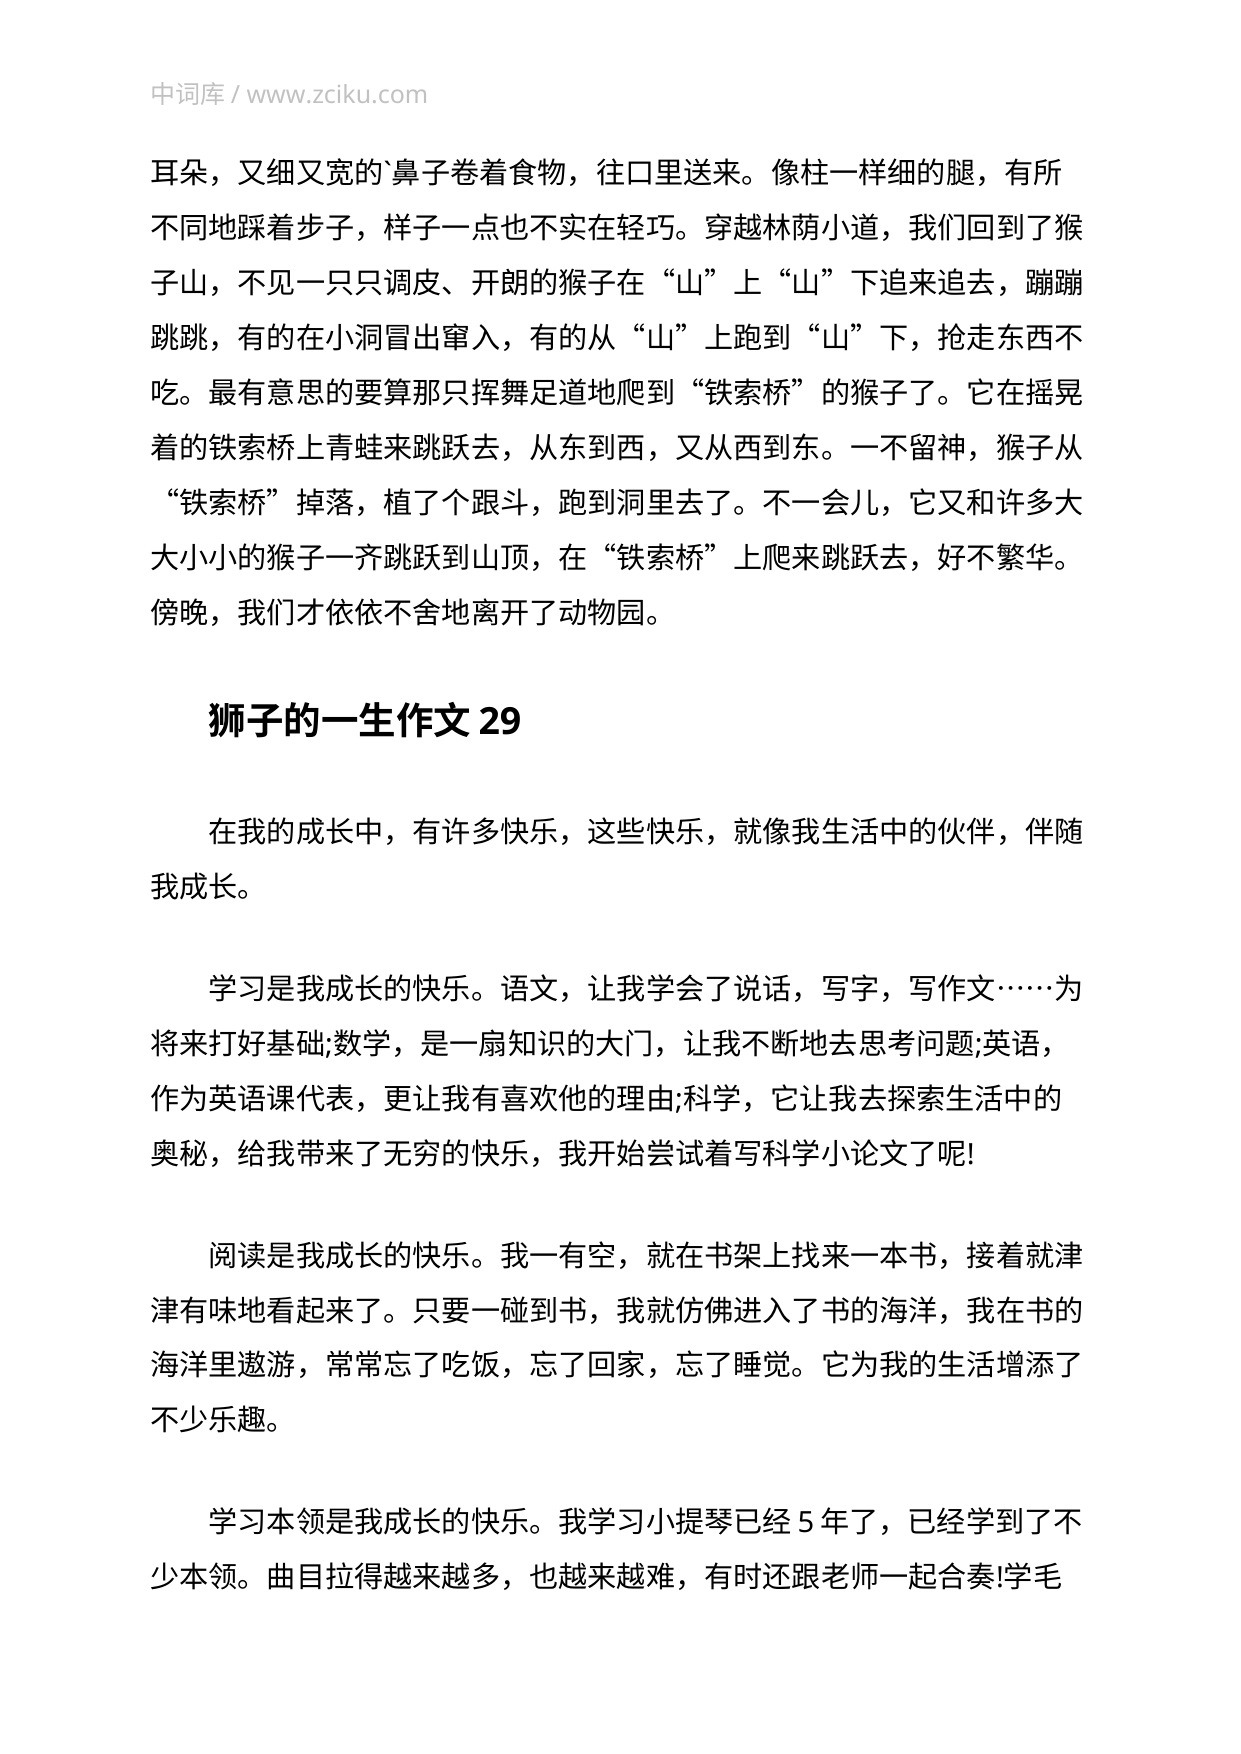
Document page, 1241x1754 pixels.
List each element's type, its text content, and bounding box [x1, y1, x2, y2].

text 学习是我成长的快乐。语文，让我学会了说话，写字，写作文……为将来打好基础;数学，是一扇知识的大门，让我不断地去思考问题;英语，作为英语课代表，更让我有喜欢他的理由;科学，它让我去探索生活中的奥秘，给我带来了无穷的快乐，我开始尝试着写科学小论文了呢! [150, 965, 1090, 1173]
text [150, 150, 1090, 632]
text 阅读是我成长的快乐。我一有空，就在书架上找来一本书，接着就津津有味地看起来了。只要一碰到书，我就仿佛进入了书的海洋，我在书的海洋里遨游，常常忘了吃饭，忘了回家，忘了睡觉。它为我的生活增添了不少乐趣。 [150, 1232, 1090, 1439]
text 狮子的一生作文29 [150, 691, 1090, 746]
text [150, 1499, 1090, 1596]
text 在我的成长中，有许多快乐，这些快乐，就像我生活中的伙伴，伴随我成长。 [150, 809, 1090, 906]
